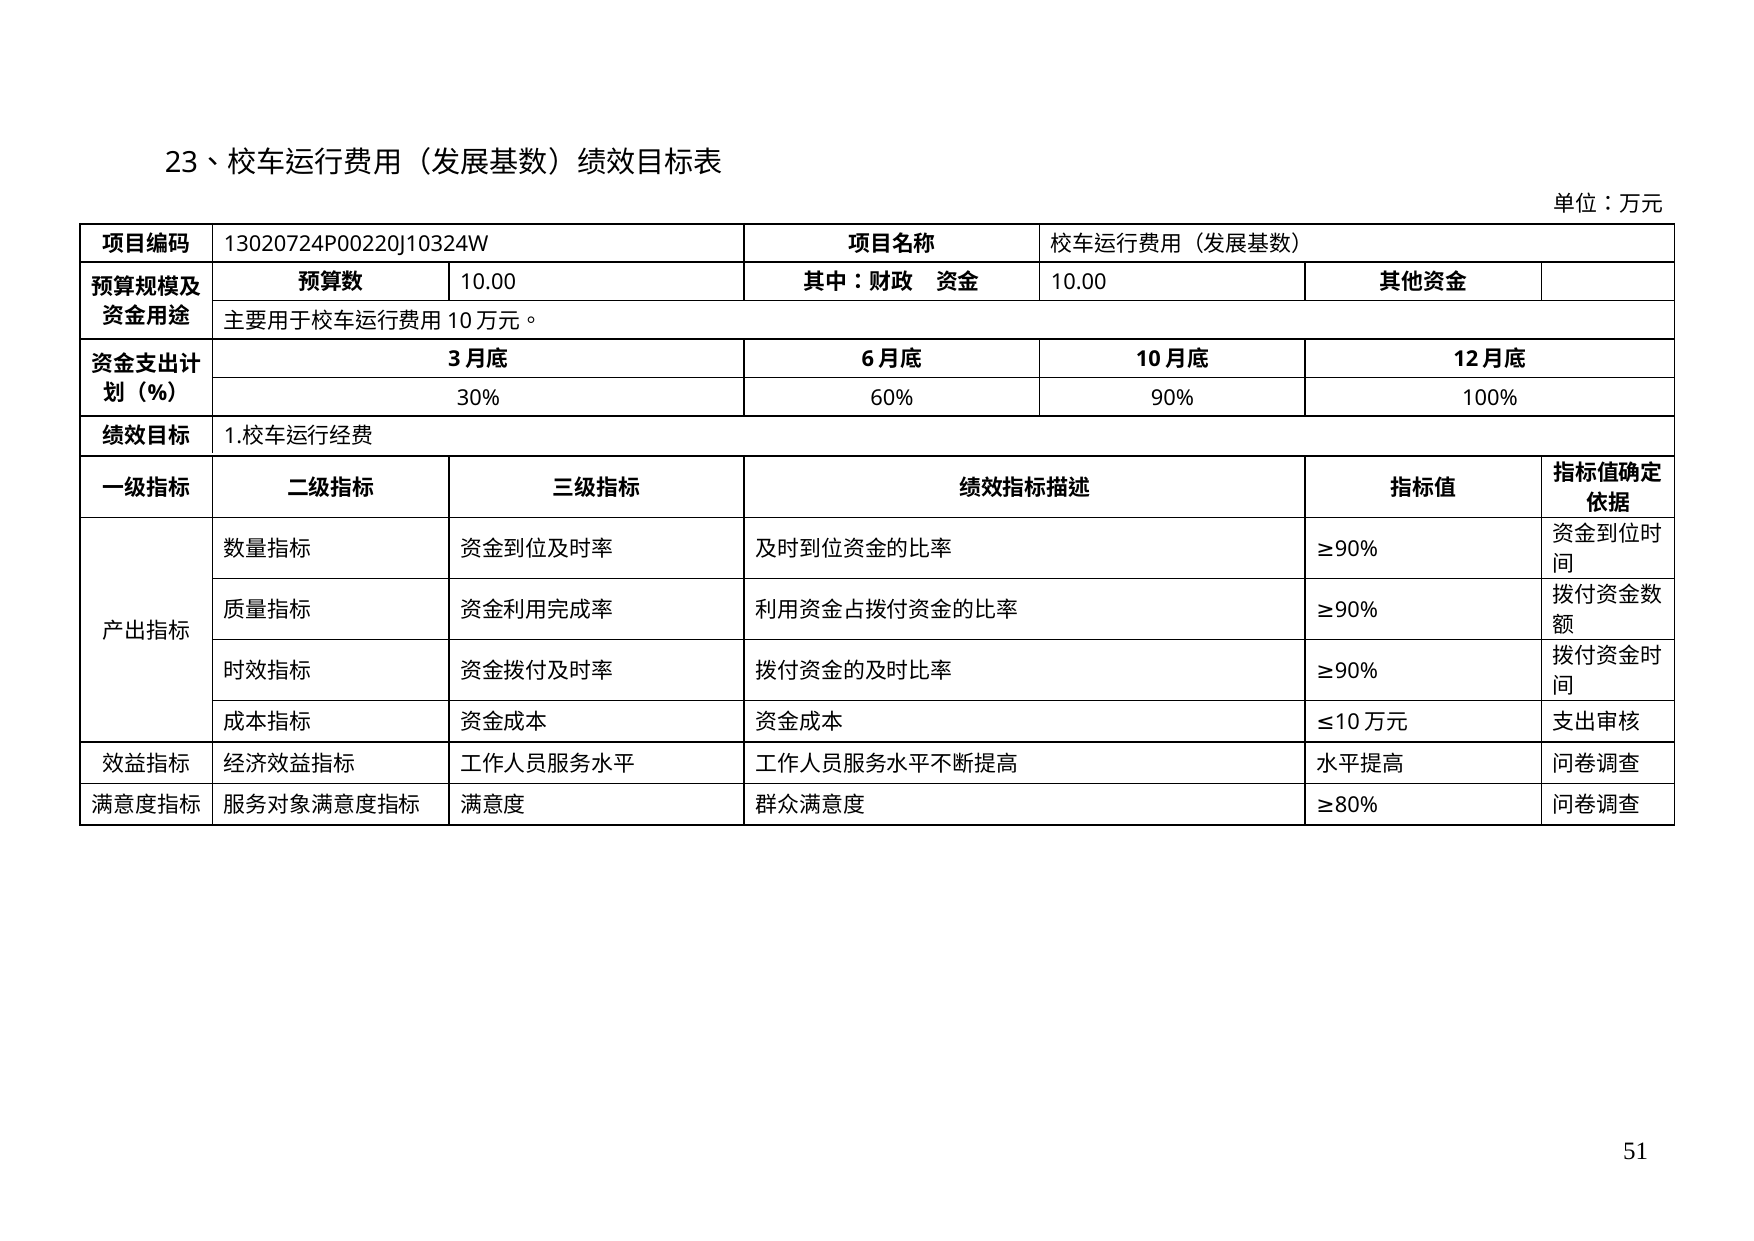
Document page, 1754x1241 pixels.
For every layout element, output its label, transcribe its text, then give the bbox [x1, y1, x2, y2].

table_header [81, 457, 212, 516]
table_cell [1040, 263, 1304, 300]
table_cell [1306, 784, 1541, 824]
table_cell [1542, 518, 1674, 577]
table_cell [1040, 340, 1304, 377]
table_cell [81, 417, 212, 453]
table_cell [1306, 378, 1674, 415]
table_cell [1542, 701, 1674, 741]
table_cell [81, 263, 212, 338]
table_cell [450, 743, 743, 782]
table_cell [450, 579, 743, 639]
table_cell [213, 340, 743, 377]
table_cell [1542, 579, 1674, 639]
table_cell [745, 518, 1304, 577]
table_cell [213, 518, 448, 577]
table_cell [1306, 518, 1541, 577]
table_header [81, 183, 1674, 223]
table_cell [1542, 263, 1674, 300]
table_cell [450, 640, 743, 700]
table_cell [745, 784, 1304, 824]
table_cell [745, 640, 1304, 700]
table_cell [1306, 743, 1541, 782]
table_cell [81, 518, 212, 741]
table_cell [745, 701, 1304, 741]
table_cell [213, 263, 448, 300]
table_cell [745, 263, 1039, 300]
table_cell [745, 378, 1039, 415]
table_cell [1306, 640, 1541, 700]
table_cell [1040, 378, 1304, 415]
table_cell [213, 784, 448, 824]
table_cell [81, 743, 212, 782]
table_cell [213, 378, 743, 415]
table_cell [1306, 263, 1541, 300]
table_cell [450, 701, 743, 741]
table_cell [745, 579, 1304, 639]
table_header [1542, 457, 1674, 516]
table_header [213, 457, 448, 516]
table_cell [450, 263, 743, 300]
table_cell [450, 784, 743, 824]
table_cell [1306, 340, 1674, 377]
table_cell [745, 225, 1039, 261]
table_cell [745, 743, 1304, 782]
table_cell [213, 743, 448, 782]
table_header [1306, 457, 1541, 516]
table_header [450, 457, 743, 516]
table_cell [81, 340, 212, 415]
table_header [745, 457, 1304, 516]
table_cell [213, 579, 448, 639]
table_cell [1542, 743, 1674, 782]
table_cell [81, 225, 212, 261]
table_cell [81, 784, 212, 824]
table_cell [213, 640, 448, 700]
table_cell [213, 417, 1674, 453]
text 23、校车运行费用（发展基数）绩效目标表 [106, 142, 1648, 181]
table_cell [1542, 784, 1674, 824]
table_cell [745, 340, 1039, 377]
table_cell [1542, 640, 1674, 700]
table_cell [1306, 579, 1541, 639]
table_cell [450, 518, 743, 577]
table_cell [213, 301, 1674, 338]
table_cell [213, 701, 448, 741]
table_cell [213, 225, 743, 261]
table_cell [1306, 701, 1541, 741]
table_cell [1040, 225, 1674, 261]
